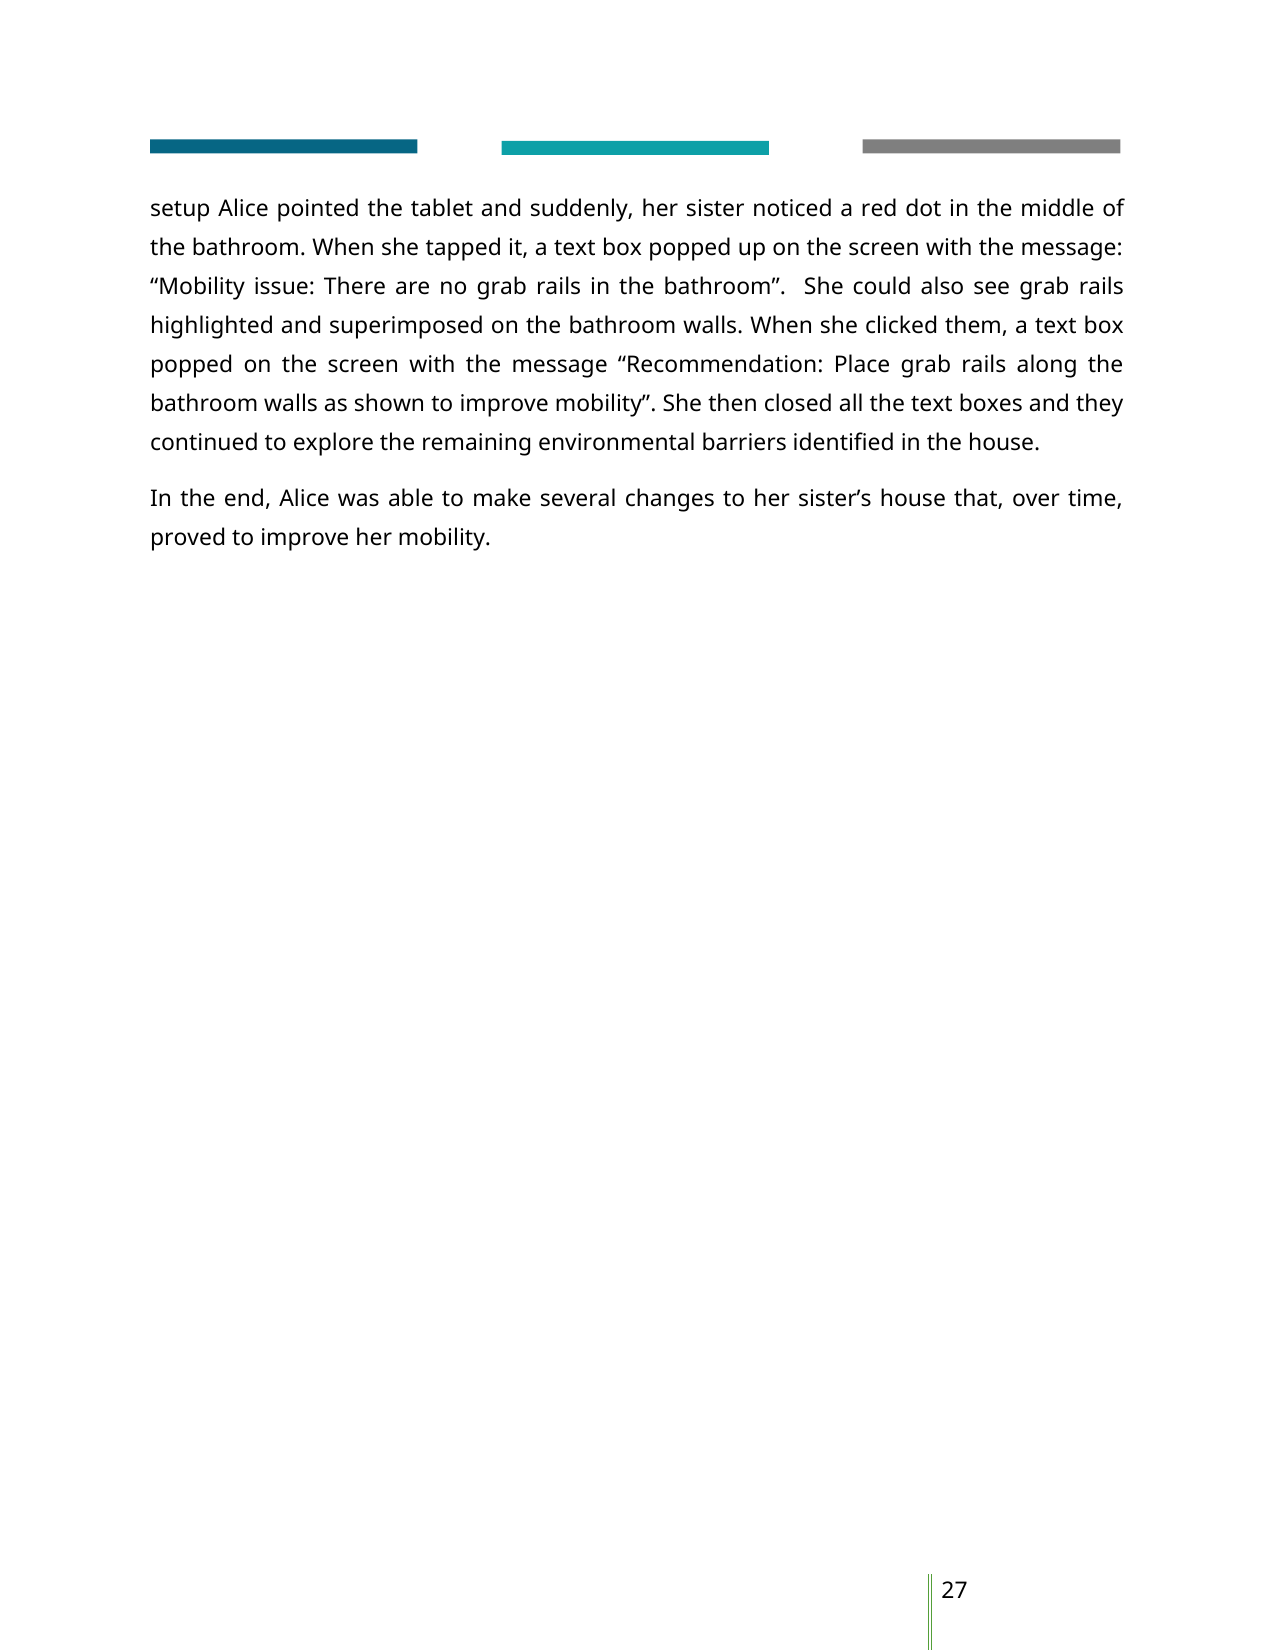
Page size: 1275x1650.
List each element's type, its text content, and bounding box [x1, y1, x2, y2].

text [150, 192, 1125, 458]
text In the end, Alice was able to make several changes to her sister’s house that, over time, proved to improve her mobility. [150, 482, 1125, 552]
